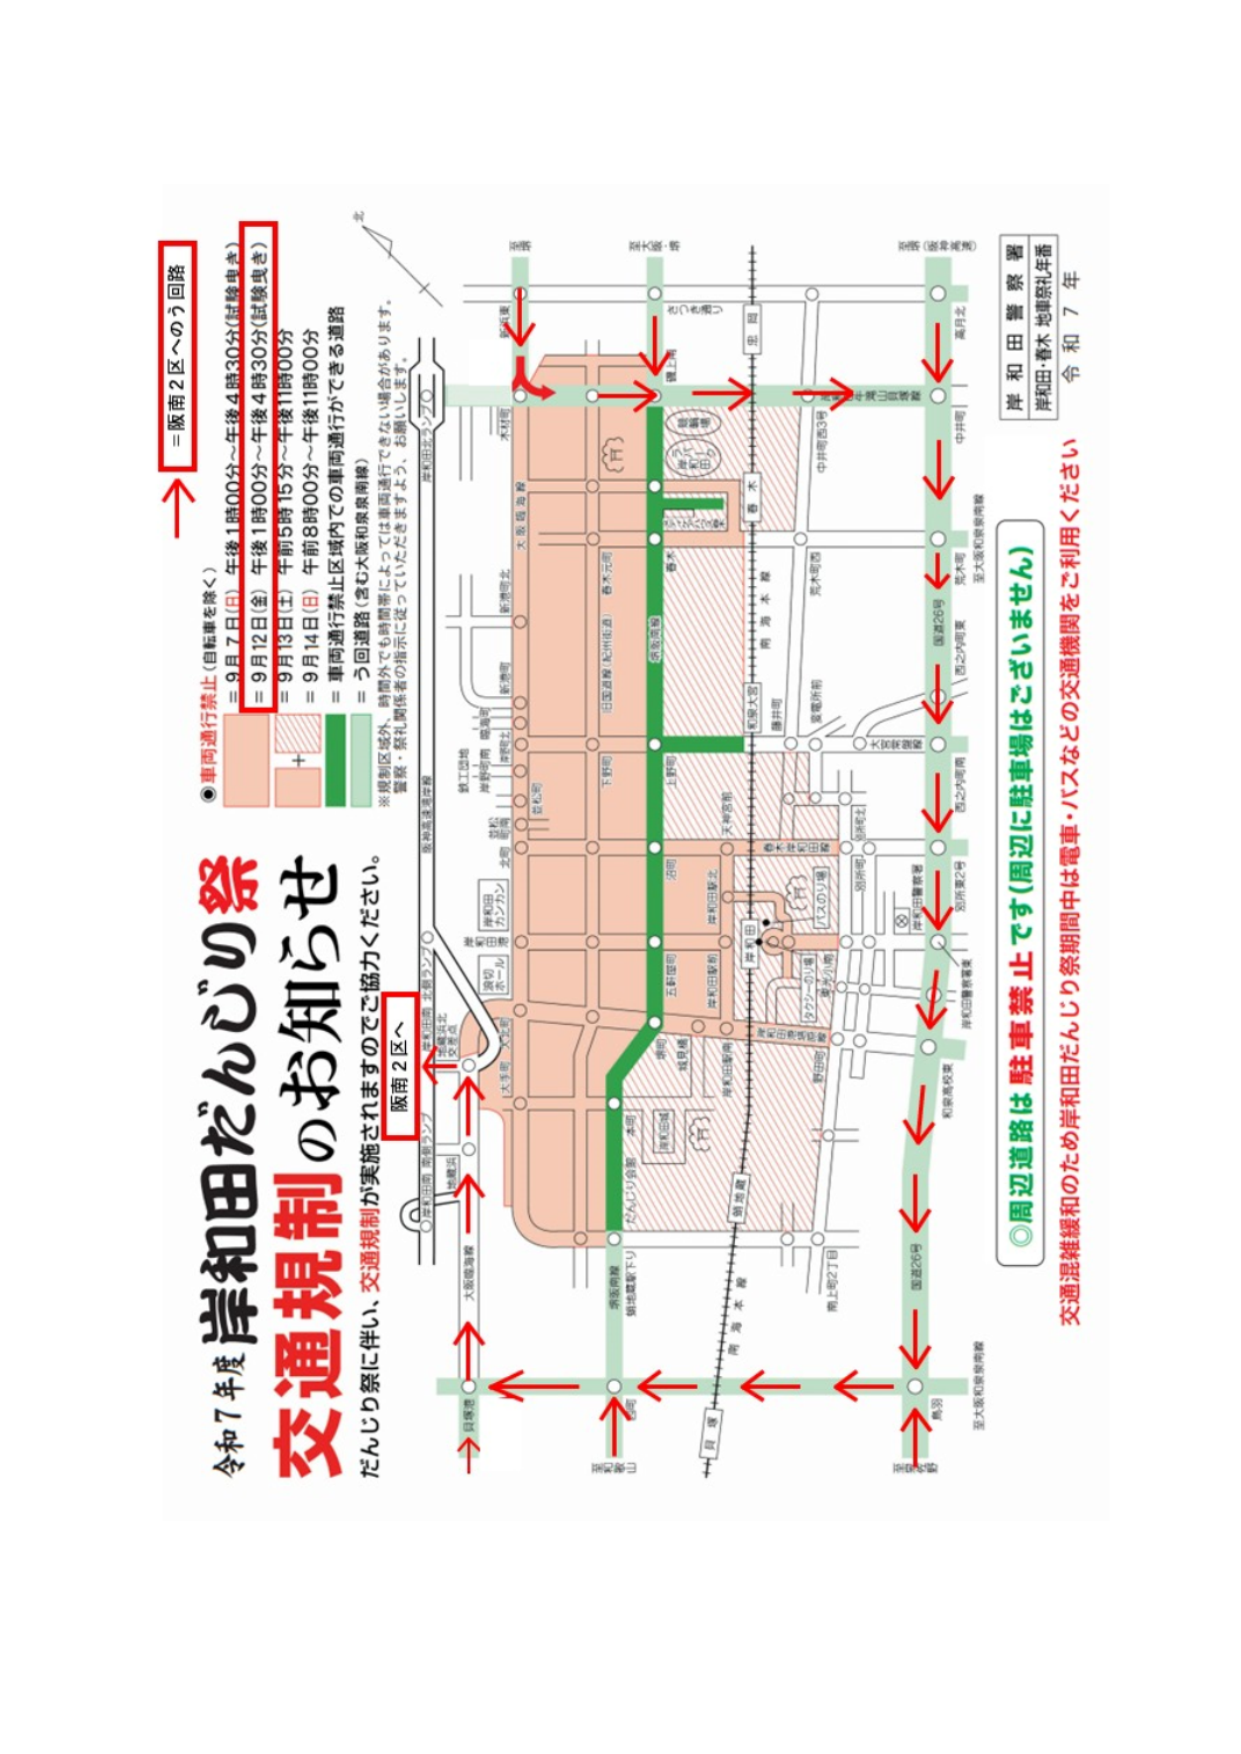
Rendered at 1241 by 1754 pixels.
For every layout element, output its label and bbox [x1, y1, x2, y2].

picture [136, 185, 1137, 1519]
